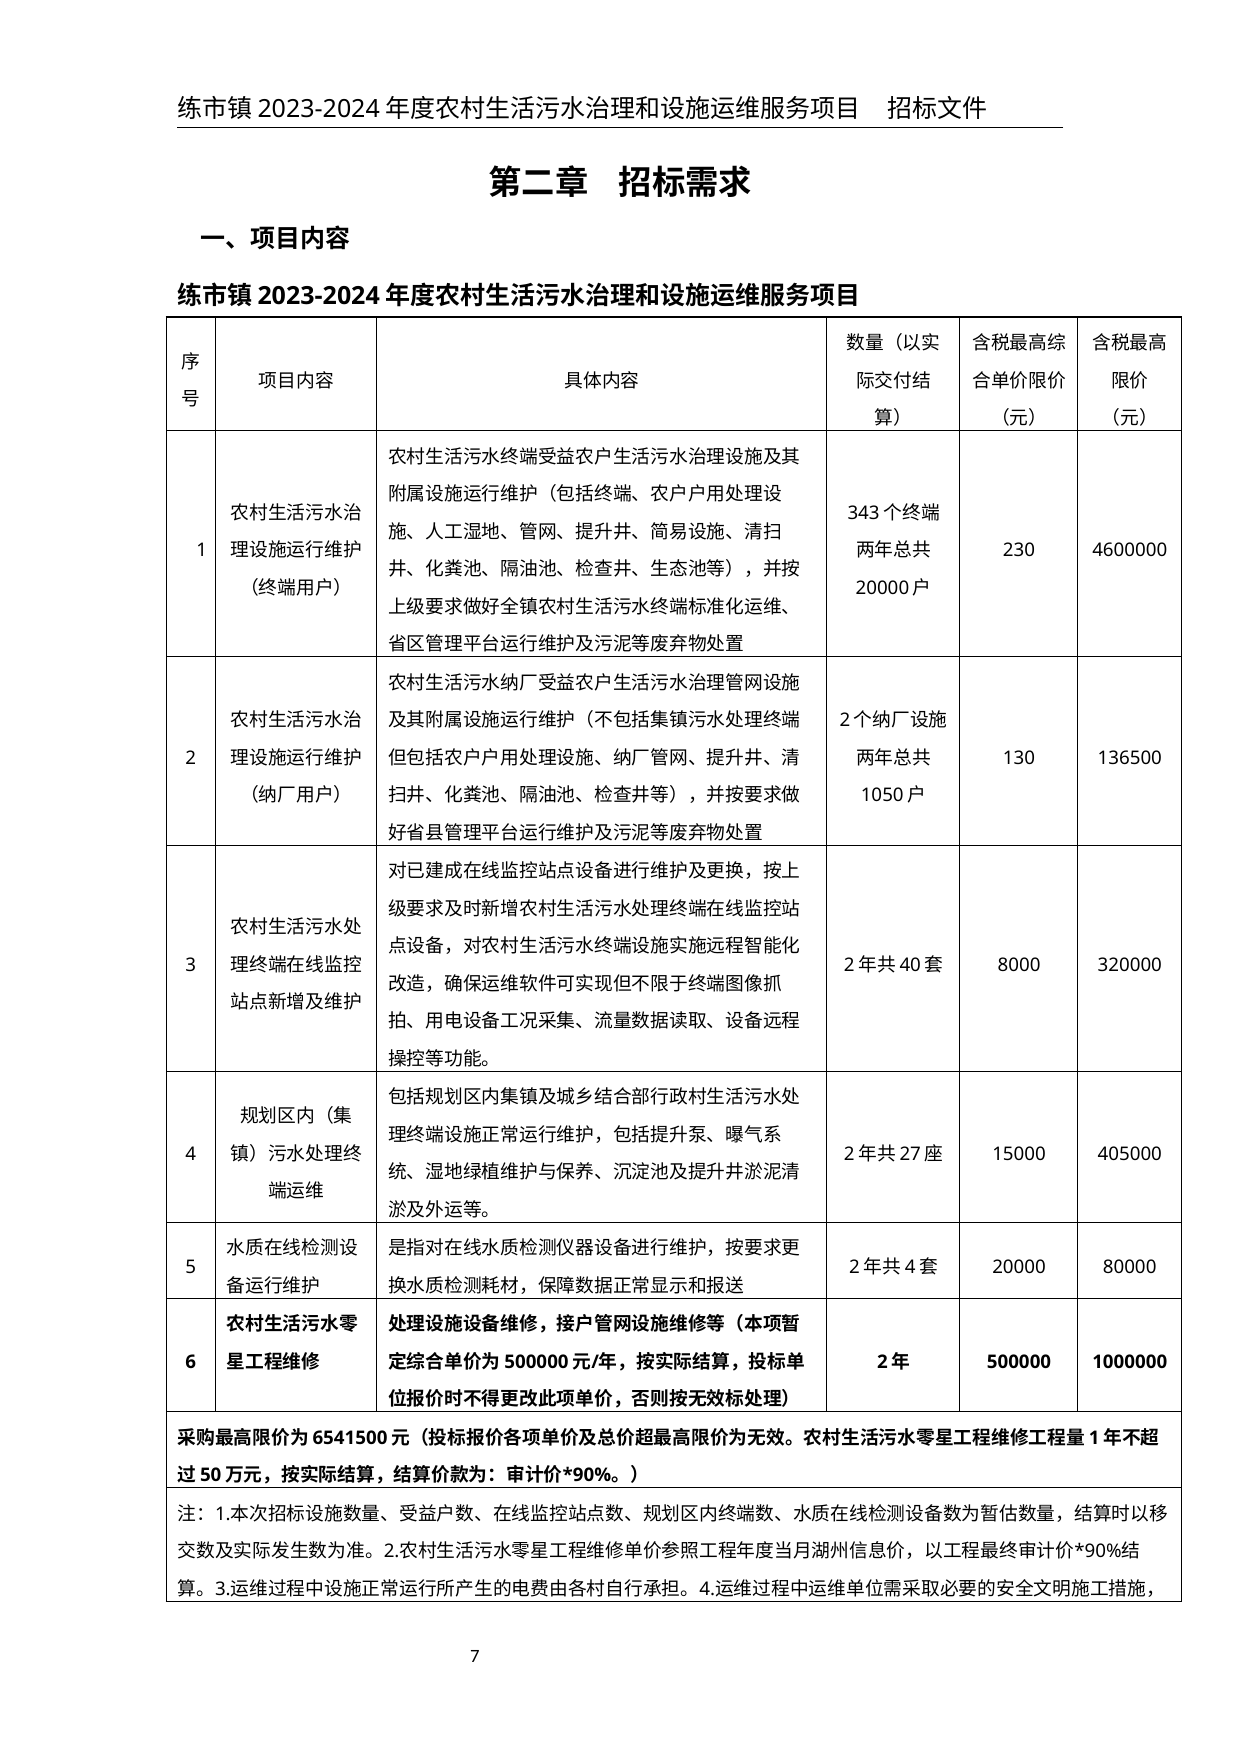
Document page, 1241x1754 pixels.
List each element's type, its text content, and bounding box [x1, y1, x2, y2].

table_header 具体内容 [377, 318, 826, 430]
subtitle 一、项目内容 [200, 206, 1063, 258]
table_header 序号 [167, 318, 215, 430]
table_cell 2年共40套 [827, 846, 959, 1071]
table_cell 343个终端 两年总共20000户 [827, 431, 959, 656]
subtitle 练市镇2023-2024年度农村生活污水治理和设施运维服务项目 [177, 258, 1063, 316]
table_cell 是指对在线水质检测仪器设备进行维护，按要求更换水质检测耗材，保障数据正常显示和报送 [377, 1223, 826, 1298]
subtitle 第二章 招标需求 [177, 148, 1063, 206]
table_cell 500000 [960, 1299, 1077, 1411]
table_header 含税最高限价（元） [1078, 318, 1181, 430]
table_cell 8000 [960, 846, 1077, 1071]
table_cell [167, 1488, 1181, 1601]
table_cell 处理设施设备维修，接户管网设施维修等（本项暂定综合单价为500000元/年，按实际结算，投标单位报价时不得更改此项单价，否则按无效标处理） [377, 1299, 826, 1411]
table_cell 农村生活污水治理设施运行维护（终端用户） [216, 431, 376, 656]
table_cell 采购最高限价为6541500元（投标报价各项单价及总价超最高限价为无效。农村生活污水零星工程维修工程量1年不超过50万元，按实际结算，结算价款为：审计价*90%。） [167, 1412, 1181, 1487]
table_cell 2年 [827, 1299, 959, 1411]
table_cell 4 [167, 1072, 215, 1222]
table_cell 405000 [1078, 1072, 1181, 1222]
table_cell 规划区内（集镇）污水处理终端运维 [216, 1072, 376, 1222]
table_cell 2年共27座 [827, 1072, 959, 1222]
table_header 数量（以实际交付结算） [827, 318, 959, 430]
table_cell 4600000 [1078, 431, 1181, 656]
table_cell 农村生活污水处理终端在线监控站点新增及维护 [216, 846, 376, 1071]
table_cell 3 [167, 846, 215, 1071]
table_header 含税最高综合单价限价（元） [960, 318, 1077, 430]
table_cell 农村生活污水治理设施运行维护（纳厂用户） [216, 657, 376, 844]
table_cell 对已建成在线监控站点设备进行维护及更换，按上级要求及时新增农村生活污水处理终端在线监控站点设备，对农村生活污水终端设施实施远程智能化改造，确保运维软件可实现但不限于终端图像抓拍、用电设备工况采集、流量数据读取、设备远程操控等功能。 [377, 846, 826, 1071]
table_cell 230 [960, 431, 1077, 656]
table_cell 包括规划区内集镇及城乡结合部行政村生活污水处理终端设施正常运行维护，包括提升泵、曝气系统、湿地绿植维护与保养、沉淀池及提升井淤泥清淤及外运等。 [377, 1072, 826, 1222]
table_cell 农村生活污水零星工程维修 [216, 1299, 376, 1411]
table_cell 80000 [1078, 1223, 1181, 1298]
table_cell 2个纳厂设施两年总共1050户 [827, 657, 959, 844]
table_cell 水质在线检测设备运行维护 [216, 1223, 376, 1298]
table_cell 6 [167, 1299, 215, 1411]
table_cell 15000 [960, 1072, 1077, 1222]
table_cell 1 [167, 431, 215, 656]
table_cell 5 [167, 1223, 215, 1298]
table_header 项目内容 [216, 318, 376, 430]
table_cell 农村生活污水纳厂受益农户生活污水治理管网设施及其附属设施运行维护（不包括集镇污水处理终端但包括农户户用处理设施、纳厂管网、提升井、清扫井、化粪池、隔油池、检查井等），并按要求做好省县管理平台运行维护及污泥等废弃物处置 [377, 657, 826, 844]
table_cell 农村生活污水终端受益农户生活污水治理设施及其附属设施运行维护（包括终端、农户户用处理设施、人工湿地、管网、提升井、简易设施、清扫井、化粪池、隔油池、检查井、生态池等），并按上级要求做好全镇农村生活污水终端标准化运维、省区管理平台运行维护及污泥等废弃物处置 [377, 431, 826, 656]
table_cell 2年共4套 [827, 1223, 959, 1298]
table_cell 20000 [960, 1223, 1077, 1298]
table_cell 320000 [1078, 846, 1181, 1071]
table_cell 2 [167, 657, 215, 844]
table_cell 136500 [1078, 657, 1181, 844]
table_cell 1000000 [1078, 1299, 1181, 1411]
table_cell 130 [960, 657, 1077, 844]
